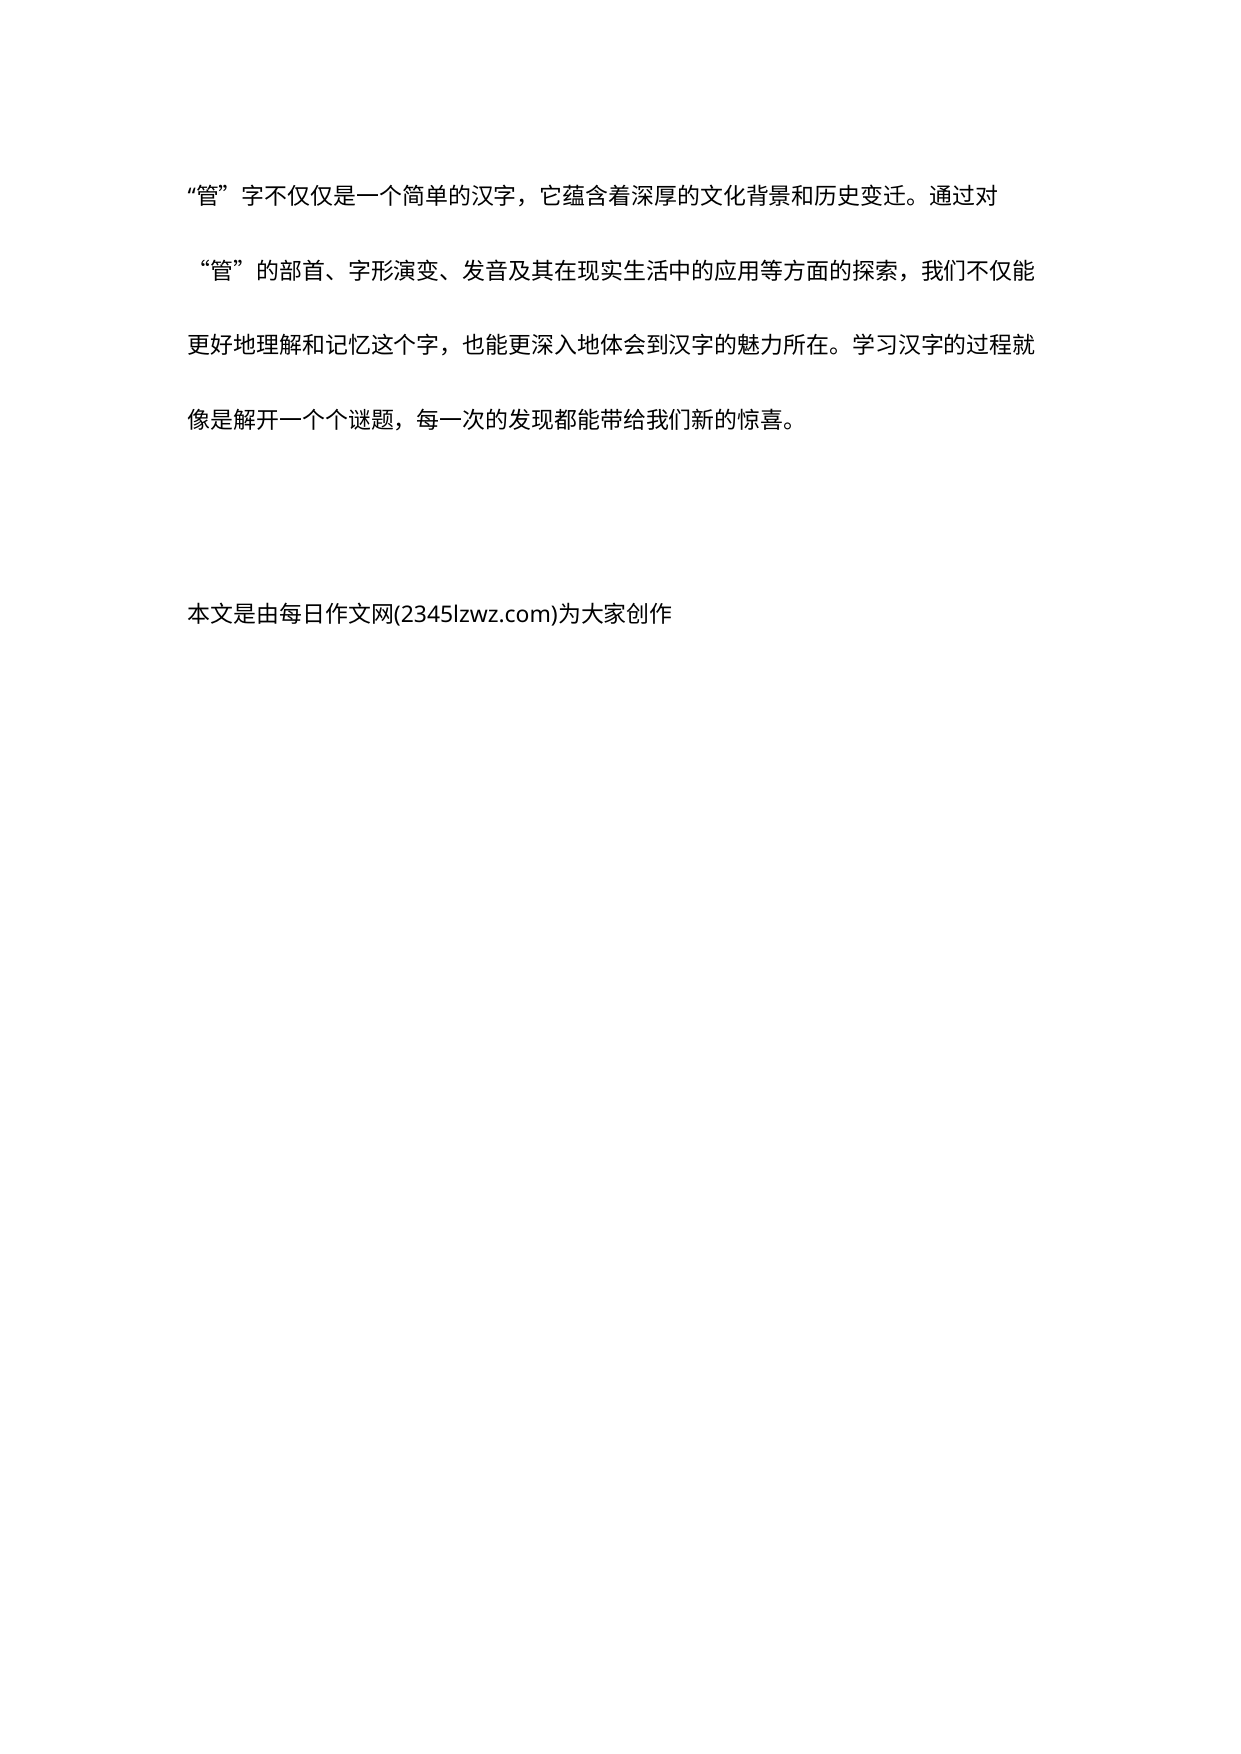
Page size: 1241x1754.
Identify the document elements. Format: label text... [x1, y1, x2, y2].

text 本文是由每日作文网(2345lzwz.com)为大家创作 [187, 580, 1053, 645]
text “管”字不仅仅是一个简单的汉字，它蕴含着深厚的文化背景和历史变迁。通过对“管”的部首、字形演变、发音及其在现实生活中的应用等方面的探索，我们不仅能更好地理解和记忆这个字，也能更深入地体会到汉字的魅力所在。学习汉字的过程就像是解开一个个谜题，每一次的发现都能带给我们新的惊喜。 [187, 162, 1053, 451]
